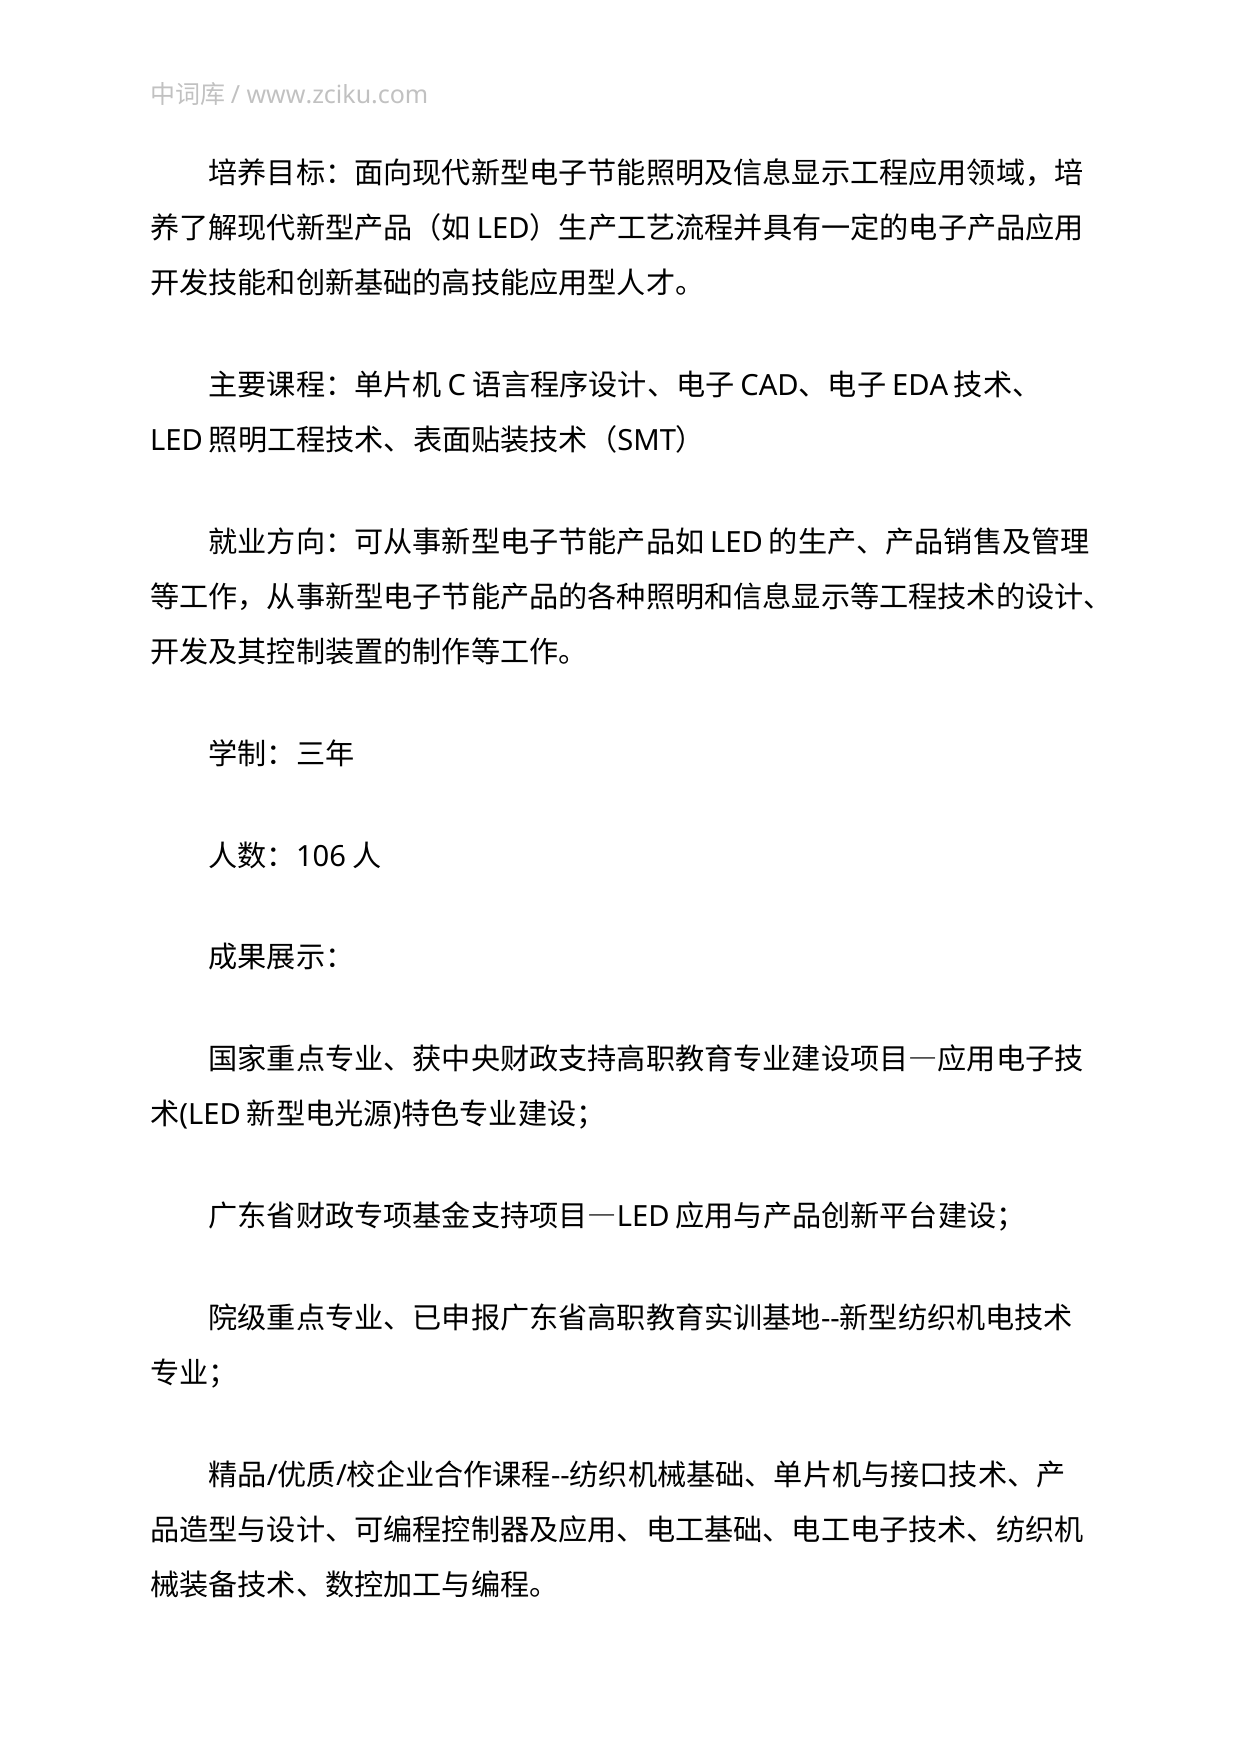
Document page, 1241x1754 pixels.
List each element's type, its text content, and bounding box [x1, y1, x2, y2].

text 广东省财政专项基金支持项目—LED应用与产品创新平台建设； [150, 1193, 1090, 1235]
text 人数：106人 [150, 832, 1090, 874]
text 精品/优质/校企业合作课程--纺织机械基础、单片机与接口技术、产品造型与设计、可编程控制器及应用、电工基础、电工电子技术、纺织机械装备技术、数控加工与编程。 [150, 1451, 1090, 1604]
text 就业方向：可从事新型电子节能产品如LED的生产、产品销售及管理等工作，从事新型电子节能产品的各种照明和信息显示等工程技术的设计、开发及其控制装置的制作等工作。 [150, 519, 1090, 671]
text 院级重点专业、已申报广东省高职教育实训基地--新型纺织机电技术专业； [150, 1295, 1090, 1392]
text 学制：三年 [150, 730, 1090, 773]
text 国家重点专业、获中央财政支持高职教育专业建设项目—应用电子技术(LED新型电光源)特色专业建设； [150, 1036, 1090, 1133]
text 成果展示： [150, 934, 1090, 976]
text 主要课程：单片机C语言程序设计、电子CAD、电子EDA技术、LED照明工程技术、表面贴装技术（SMT） [150, 362, 1090, 459]
text 培养目标：面向现代新型电子节能照明及信息显示工程应用领域，培养了解现代新型产品（如LED）生产工艺流程并具有一定的电子产品应用开发技能和创新基础的高技能应用型人才。 [150, 150, 1090, 302]
